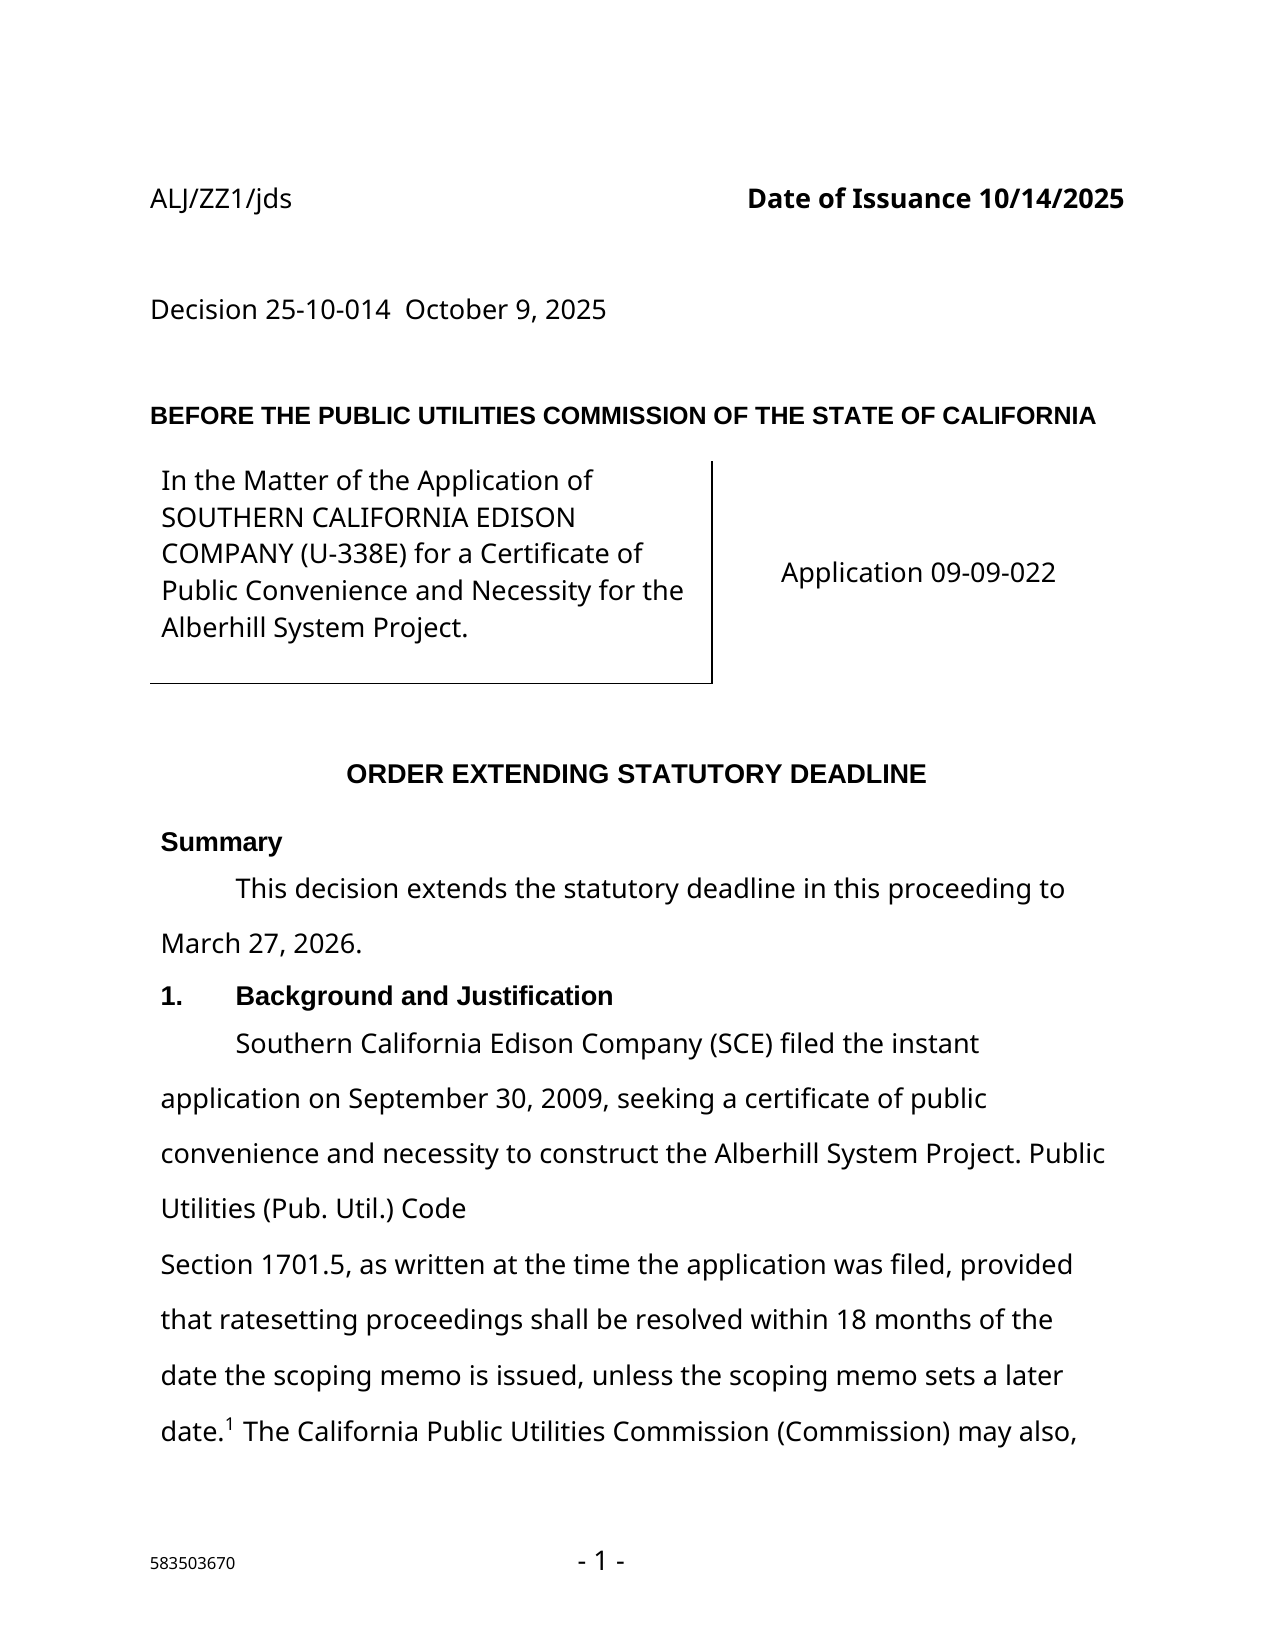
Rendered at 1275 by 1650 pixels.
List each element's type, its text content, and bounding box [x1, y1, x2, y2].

text Southern California Edison Company (SCE) filed the instant application on September 30, 2009, seeking a certificate of public convenience and necessity to construct the Alberhill System Project. Public Utilities (Pub. Util.) Code [160, 1024, 1125, 1227]
subtitle Background and Justification [160, 980, 1125, 1012]
text This decision extends the statutory deadline in this proceeding to March 27, 2026. [160, 870, 1104, 962]
table_header Application 09-09-022 [713, 461, 1125, 682]
text ALJ/ZZ1/jds Date of Issuance 10/14/2025 [150, 180, 1125, 217]
subtitle ORDER EXTENDING STATUTORY DEADLINE [150, 758, 1123, 789]
text Decision 25-10-014 October 9, 2025 [150, 291, 1125, 327]
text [160, 1245, 1104, 1449]
text BEFORE THE PUBLIC UTILITIES COMMISSION OF THE STATE OF CALIFORNIA [150, 401, 1125, 430]
text Summary [160, 826, 1125, 857]
table_header In the Matter of the Application of SOUTHERN CALIFORNIA EDISON COMPANY (U-338E) for a Certificate of Public Convenience and Necessity for the Alberhill System Project. [150, 461, 711, 682]
